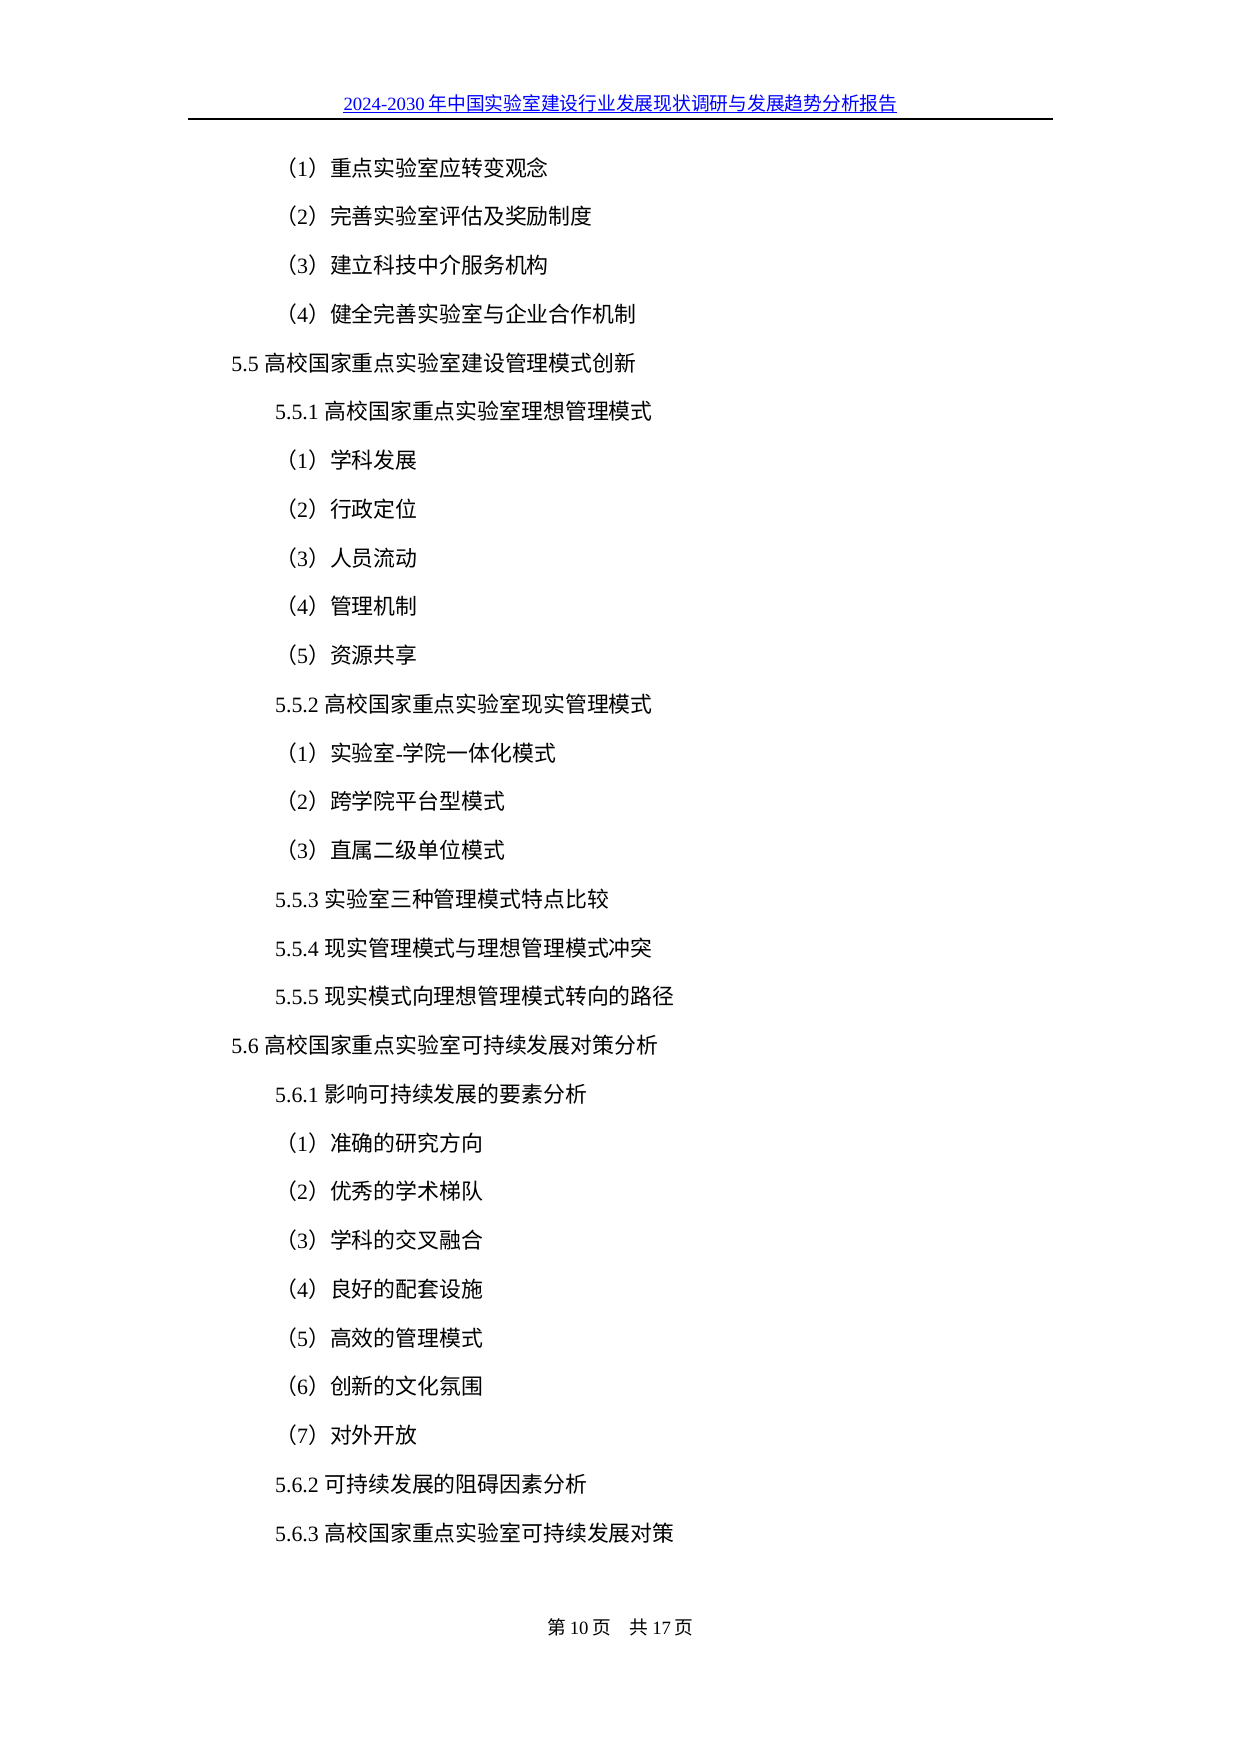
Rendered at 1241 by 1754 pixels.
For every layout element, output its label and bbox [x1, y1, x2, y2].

text [187, 150, 1053, 1548]
